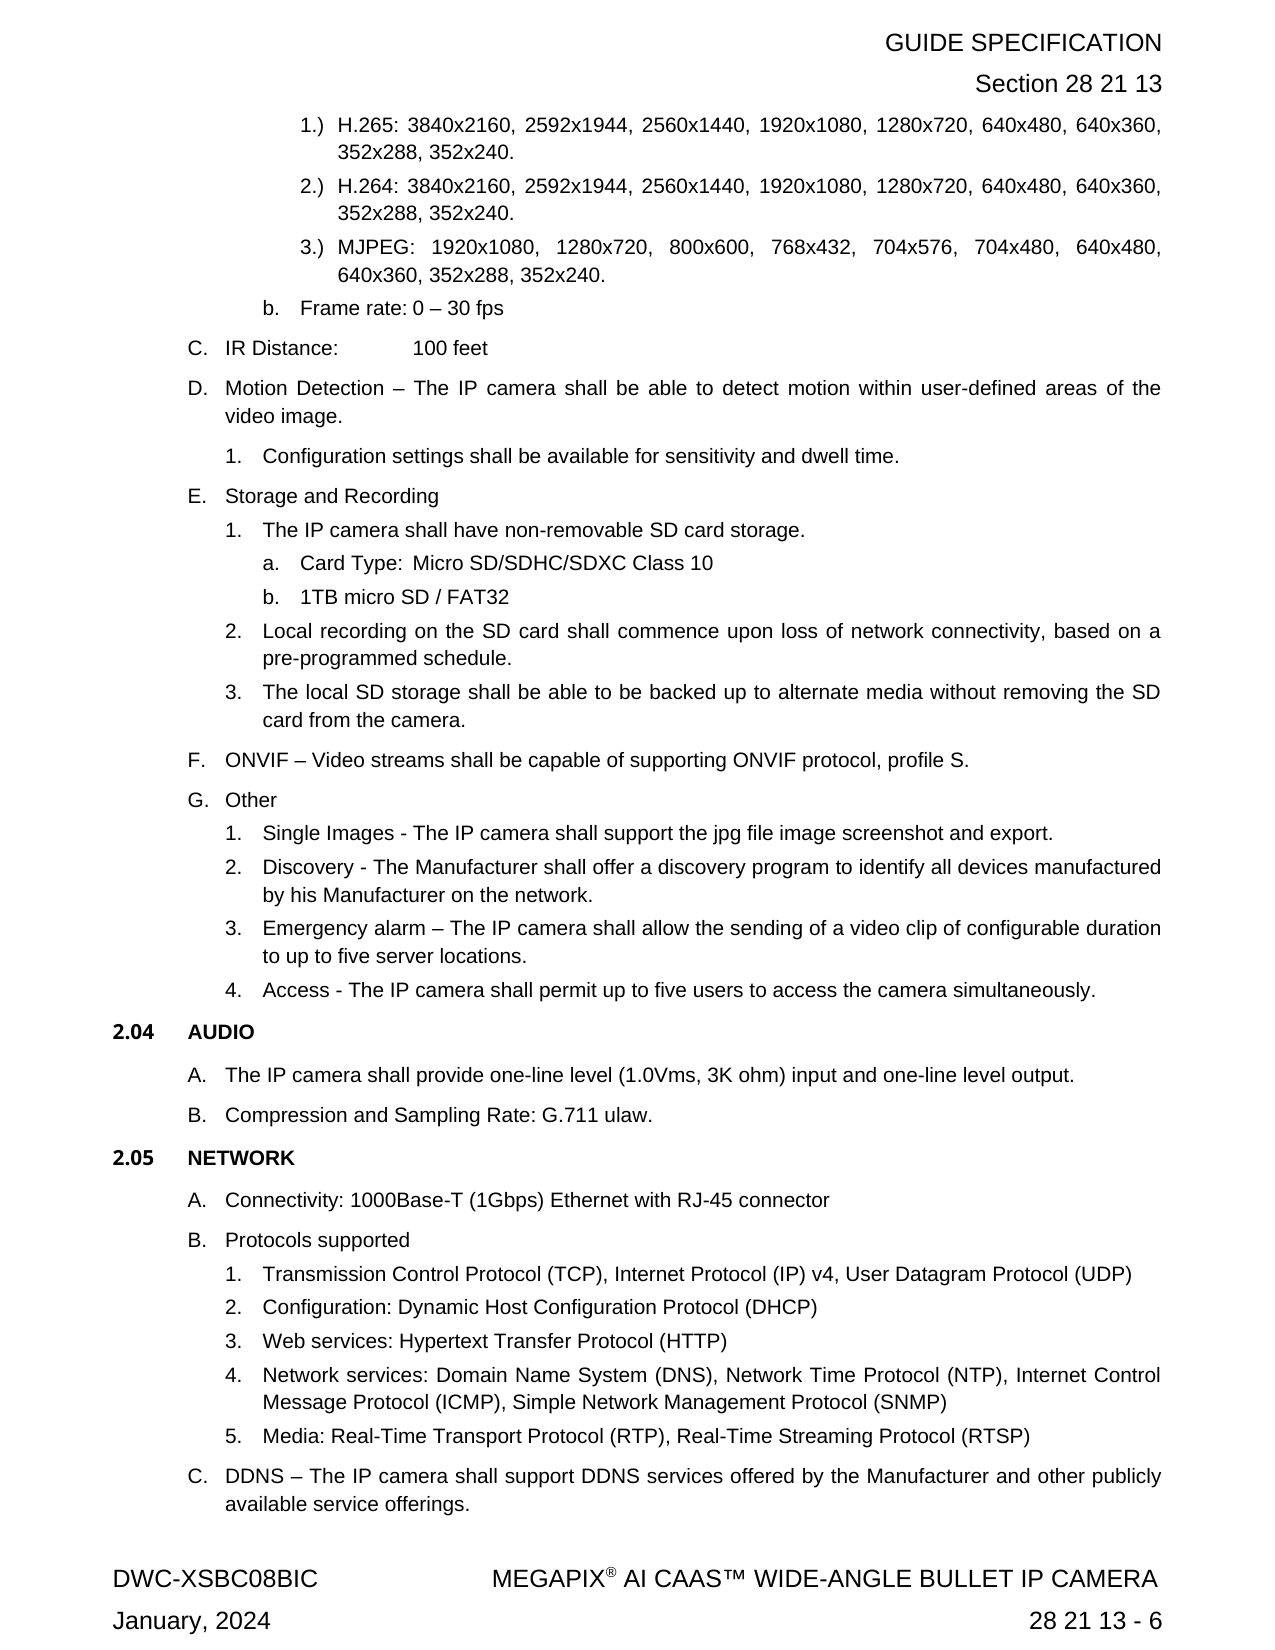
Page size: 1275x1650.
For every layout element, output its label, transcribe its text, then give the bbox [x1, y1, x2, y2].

list Access - The IP camera shall permit up to five users to access the camera simultaneously. [225, 977, 1162, 1001]
list Web services: Hypertext Transfer Protocol (HTTP) [225, 1329, 1162, 1353]
list Configuration settings shall be available for sensitivity and dwell time. [225, 444, 1162, 468]
list Connectivity: 1000Base-T (1Gbps) Ethernet with RJ-45 connector [187, 1188, 1162, 1212]
list AUDIO [112, 1017, 1162, 1046]
list Card Type: Micro SD/SDHC/SDXC Class 10 [262, 551, 1162, 575]
list H.264: 3840x2160, 2592x1944, 2560x1440, 1920x1080, 1280x720, 640x480, 640x360, 352x288, 352x240. [300, 174, 1162, 225]
list Local recording on the SD card shall commence upon loss of network connectivity, based on a pre-programmed schedule. [225, 619, 1162, 670]
list Compression and Sampling Rate: G.711 ulaw. [187, 1103, 1162, 1127]
list Network services: Domain Name System (DNS), Network Time Protocol (NTP), Internet Control Message Protocol (ICMP), Simple Network Management Protocol (SNMP) [225, 1363, 1162, 1414]
list Discovery - The Manufacturer shall offer a discovery program to identify all devices manufactured by his Manufacturer on the network. [225, 855, 1162, 906]
list Media: Real-Time Transport Protocol (RTP), Real-Time Streaming Protocol (RTSP) [225, 1424, 1162, 1448]
list ONVIF – Video streams shall be capable of supporting ONVIF protocol, profile S. [187, 747, 1162, 771]
list Frame rate: 0 – 30 fps [262, 296, 1162, 320]
list MJPEG: 1920x1080, 1280x720, 800x600, 768x432, 704x576, 704x480, 640x480, 640x360, 352x288, 352x240. [300, 235, 1162, 286]
list Motion Detection – The IP camera shall be able to detect motion within user-defined areas of the video image. [187, 376, 1162, 428]
list Storage and Recording [187, 484, 1162, 508]
list IR Distance: 100 feet [187, 336, 1162, 360]
list NETWORK [112, 1143, 1162, 1171]
list The IP camera shall provide one-line level (1.0Vms, 3K ohm) input and one-line level output. [187, 1063, 1162, 1087]
list Single Images - The IP camera shall support the jpg file image screenshot and export. [225, 821, 1162, 845]
list Emergency alarm – The IP camera shall allow the sending of a video clip of configurable duration to up to five server locations. [225, 916, 1162, 968]
list Protocols supported [187, 1228, 1162, 1252]
list H.265: 3840x2160, 2592x1944, 2560x1440, 1920x1080, 1280x720, 640x480, 640x360, 352x288, 352x240. [300, 112, 1162, 164]
list Transmission Control Protocol (TCP), Internet Protocol (IP) v4, User Datagram Protocol (UDP) [225, 1261, 1162, 1285]
list Other [187, 787, 1162, 811]
list The local SD storage shall be able to be backed up to alternate media without removing the SD card from the camera. [225, 680, 1162, 731]
list Configuration: Dynamic Host Configuration Protocol (DHCP) [225, 1295, 1162, 1319]
list DDNS – The IP camera shall support DDNS services offered by the Manufacturer and other publicly available service offerings. [187, 1464, 1162, 1515]
list The IP camera shall have non-removable SD card storage. [225, 517, 1162, 541]
list 1TB micro SD / FAT32 [262, 585, 1162, 609]
